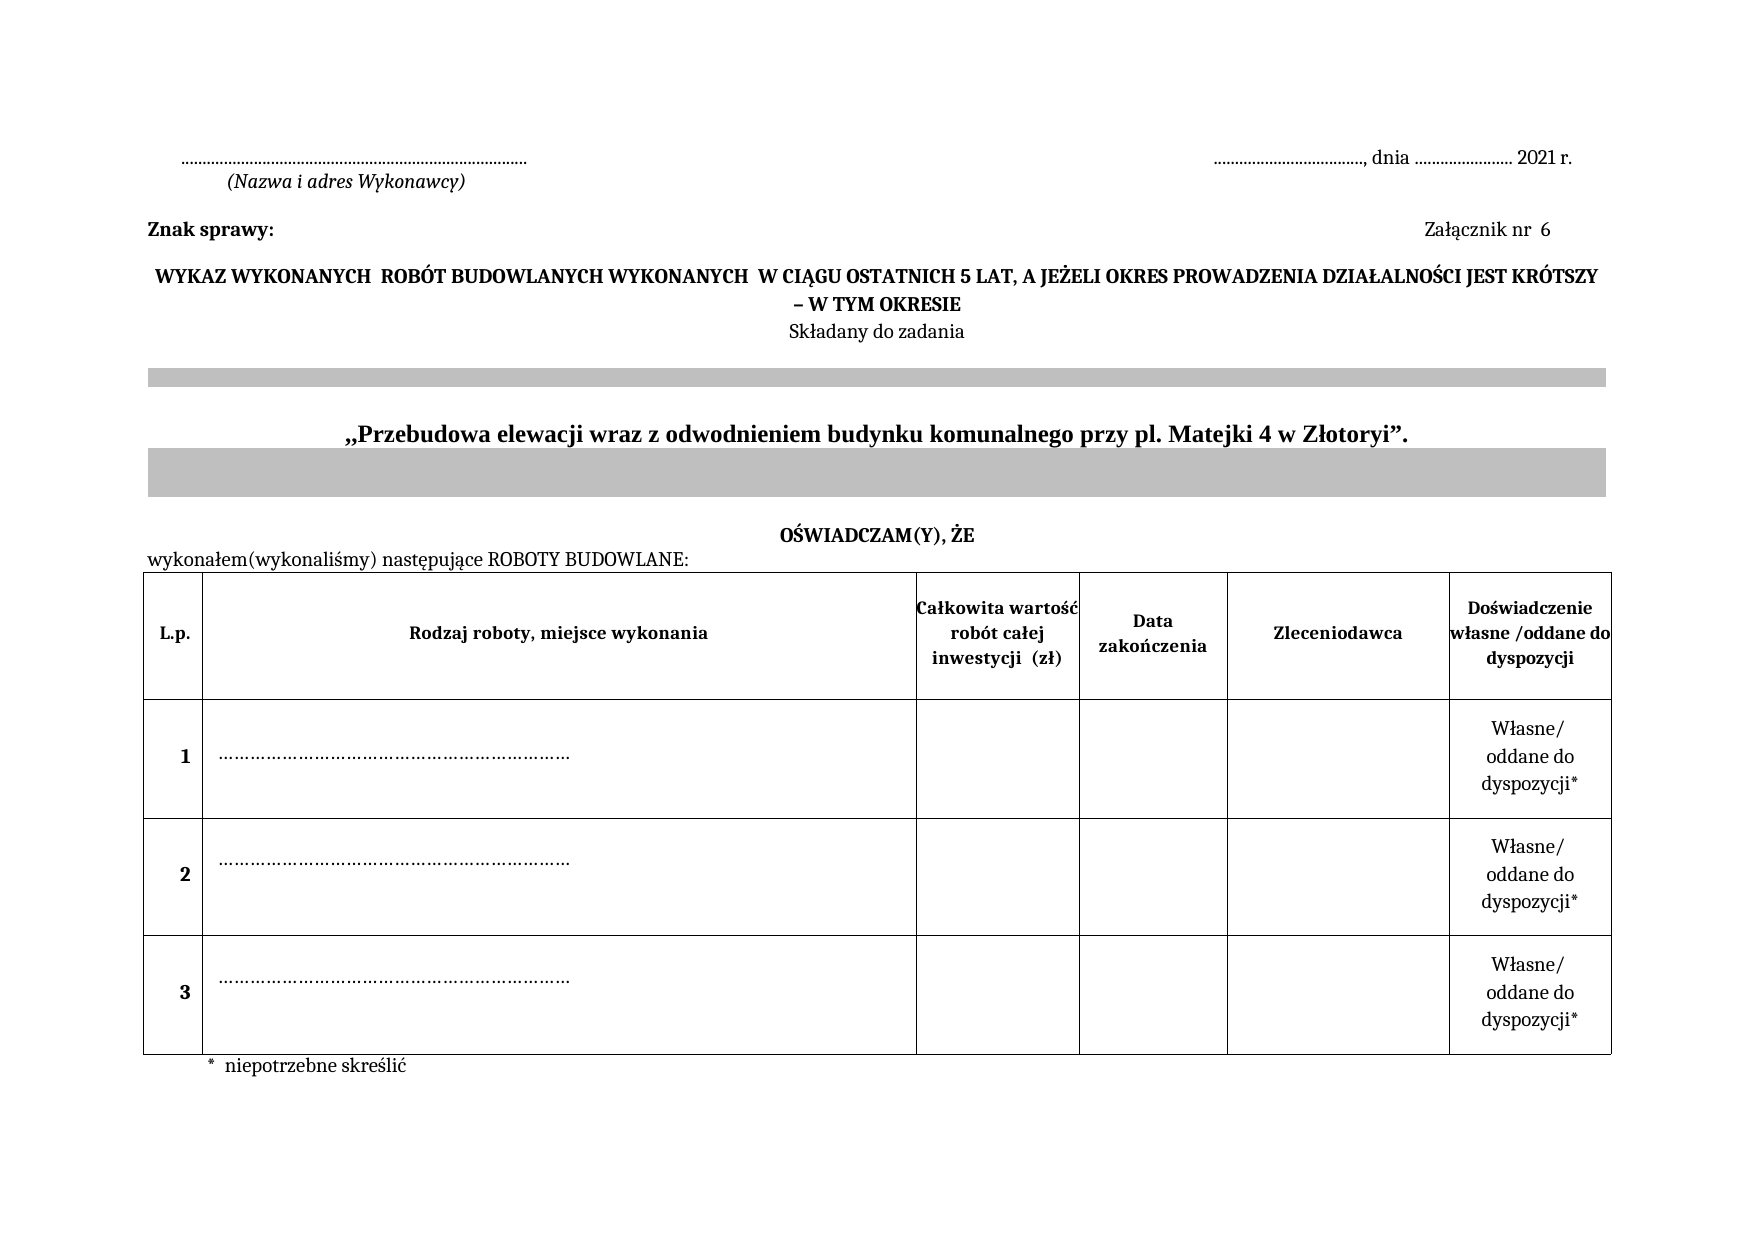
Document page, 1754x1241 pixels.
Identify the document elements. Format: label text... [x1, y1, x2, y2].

table_cell [1080, 819, 1227, 935]
table_cell [1080, 700, 1227, 817]
text (Nazwa i adres Wykonawcy) [148, 169, 1602, 193]
table_cell ………………………………………………………… [203, 819, 916, 935]
table_cell [1228, 700, 1449, 817]
text ,,Przebudowa elewacji wraz z odwodnieniem budynku komunalnego przy pl. Matejki 4 w Złotoryi”. [148, 419, 1606, 448]
table_cell 1 [144, 700, 202, 817]
table_cell [917, 819, 1079, 935]
text * niepotrzebne skreślić [207, 1055, 1606, 1078]
table_header L.p. [144, 573, 202, 699]
table_cell 2 [144, 819, 202, 935]
table_header Całkowita wartość robót całej inwestycji (zł) [917, 573, 1079, 699]
table_cell ………………………………………………………… [203, 700, 916, 817]
table_cell Własne/ oddane do dyspozycji* [1450, 700, 1611, 817]
text ................................................................................. ..................................., dnia ....................... 2021 r. [148, 145, 1606, 169]
table_cell ………………………………………………………… [203, 936, 916, 1053]
text Znak sprawy: Załącznik nr 6 [148, 217, 1606, 241]
table_cell [1228, 936, 1449, 1053]
text wykonałem(wykonaliśmy) następujące ROBOTY BUDOWLANE: [148, 548, 1606, 572]
table_cell [1228, 819, 1449, 935]
table_cell Własne/ oddane do dyspozycji* [1450, 819, 1611, 935]
text WYKAZ WYKONANYCH ROBÓT BUDOWLANYCH WYKONANYCH W CIĄGU OSTATNICH 5 LAT, A JEŻELI OKRES PROWADZENIA DZIAŁALNOŚCI JEST KRÓTSZY – W TYM OKRESIE [148, 265, 1606, 317]
text Składany do zadania [148, 320, 1606, 344]
text OŚWIADCZAM(Y), ŻE [148, 524, 1606, 548]
table_cell [917, 700, 1079, 817]
table_cell [917, 936, 1079, 1053]
table_cell Własne/ oddane do dyspozycji* [1450, 936, 1611, 1053]
table_header Doświadczenie własne /oddane do dyspozycji [1450, 573, 1611, 699]
table_header Zleceniodawca [1228, 573, 1449, 699]
table_cell [1080, 936, 1227, 1053]
table_cell 3 [144, 936, 202, 1053]
table_header Rodzaj roboty, miejsce wykonania [203, 573, 916, 699]
table_header Data zakończenia [1080, 573, 1227, 699]
